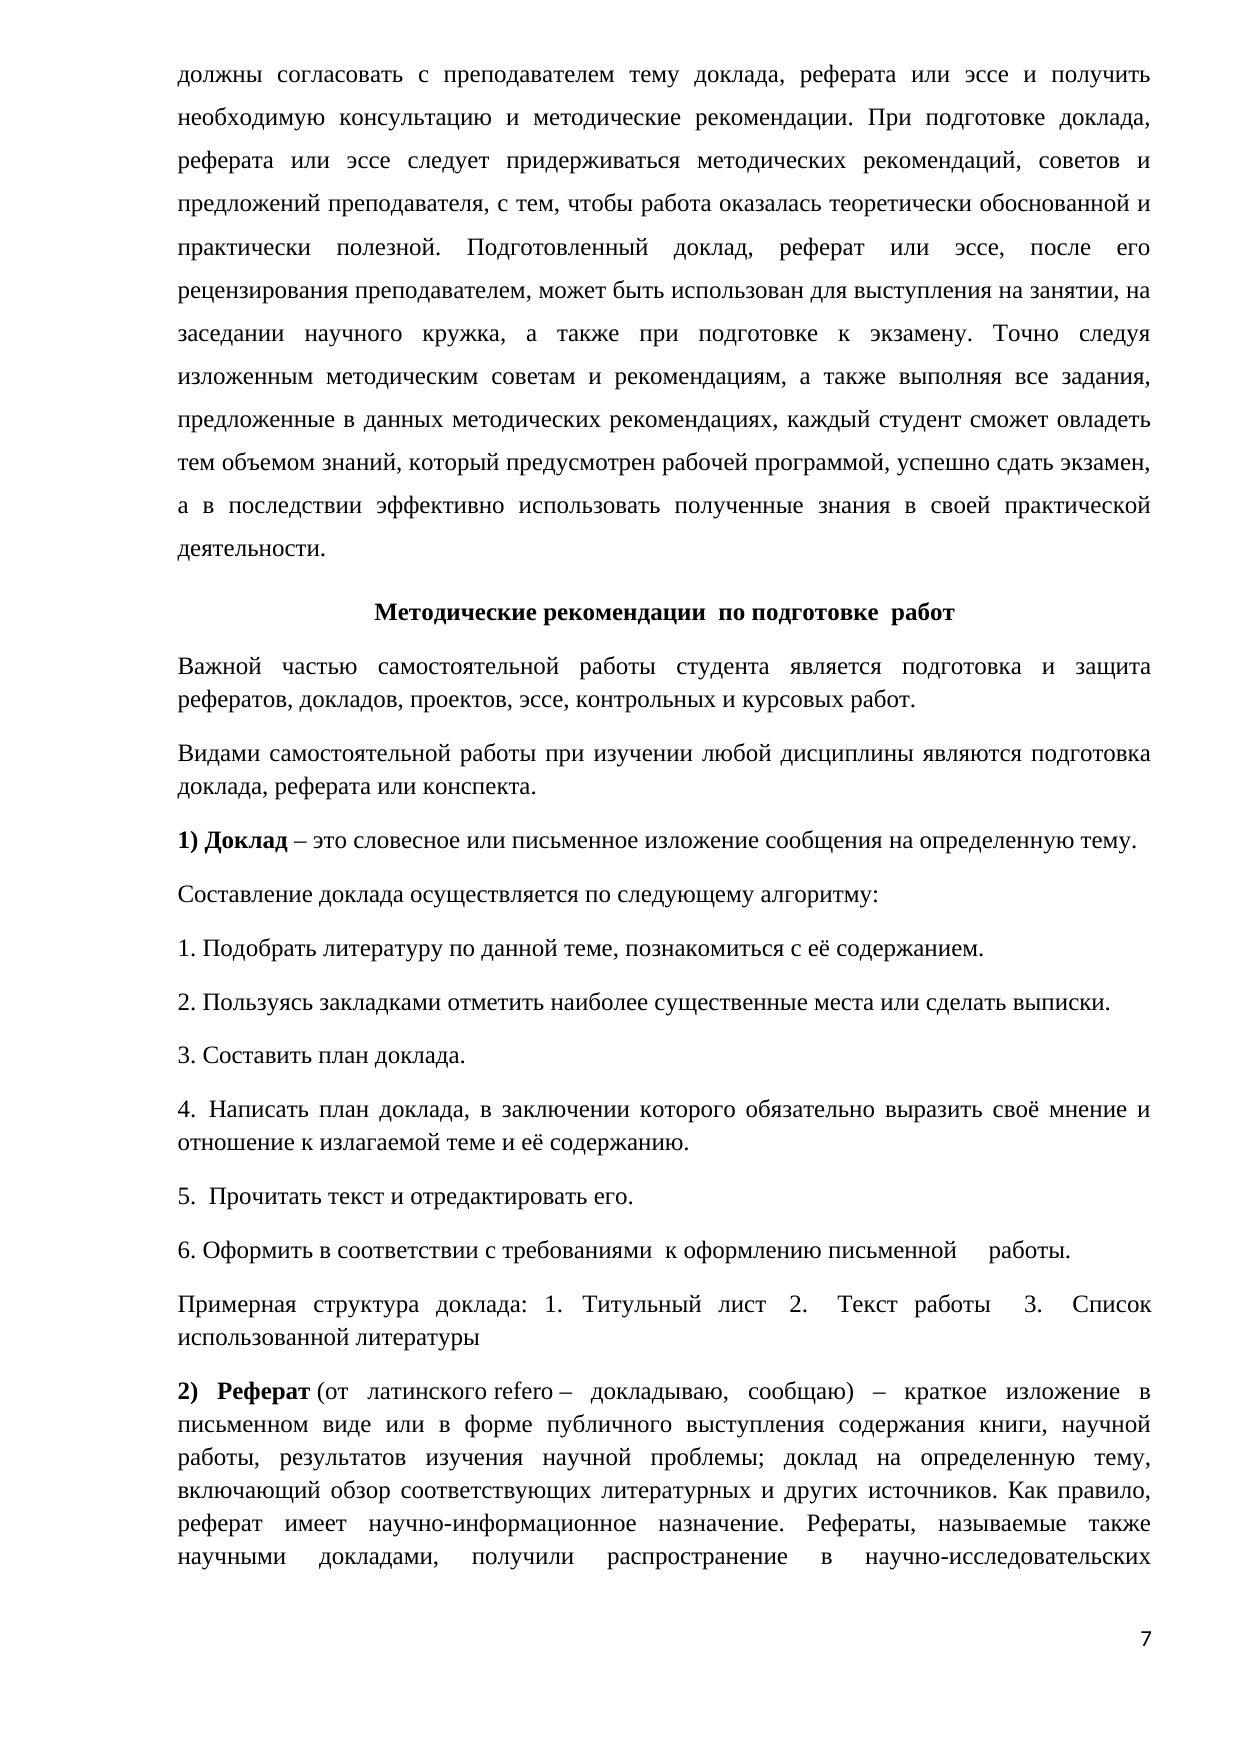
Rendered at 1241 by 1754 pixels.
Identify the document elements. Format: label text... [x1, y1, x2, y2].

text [177, 59, 1152, 562]
text Видами самостоятельной работы при изучении любой дисциплины являются подготовка доклада, реферата или конспекта. [177, 738, 1152, 800]
text Составление доклада осуществляется по следующему алгоритму: [177, 879, 1152, 908]
text 4. Написать план доклада, в заключении которого обязательно выразить своё мнение и отношение к излагаемой теме и её содержанию. [177, 1094, 1152, 1156]
text 6. Оформить в соответствии с требованиями к оформлению письменной работы. [177, 1235, 1152, 1264]
text Методические рекомендации по подготовке работ [177, 597, 1152, 626]
text 5. Прочитать текст и отредактировать его. [177, 1181, 1152, 1210]
text Примерная структура доклада: 1. Титульный лист 2. Текст работы 3. Список использованной литературы [177, 1289, 1152, 1351]
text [177, 1376, 1152, 1569]
text Важной частью самостоятельной работы студента является подготовка и защита рефератов, докладов, проектов, эссе, контрольных и курсовых работ. [177, 651, 1152, 713]
text 2. Пользуясь закладками отметить наиболее существенные места или сделать выписки. [177, 987, 1152, 1015]
text 3. Составить план доклада. [177, 1040, 1152, 1069]
text 1. Подобрать литературу по данной теме, познакомиться с её содержанием. [177, 933, 1152, 961]
text 1) Доклад – это словесное или письменное изложение сообщения на определенную тему. [177, 825, 1152, 854]
